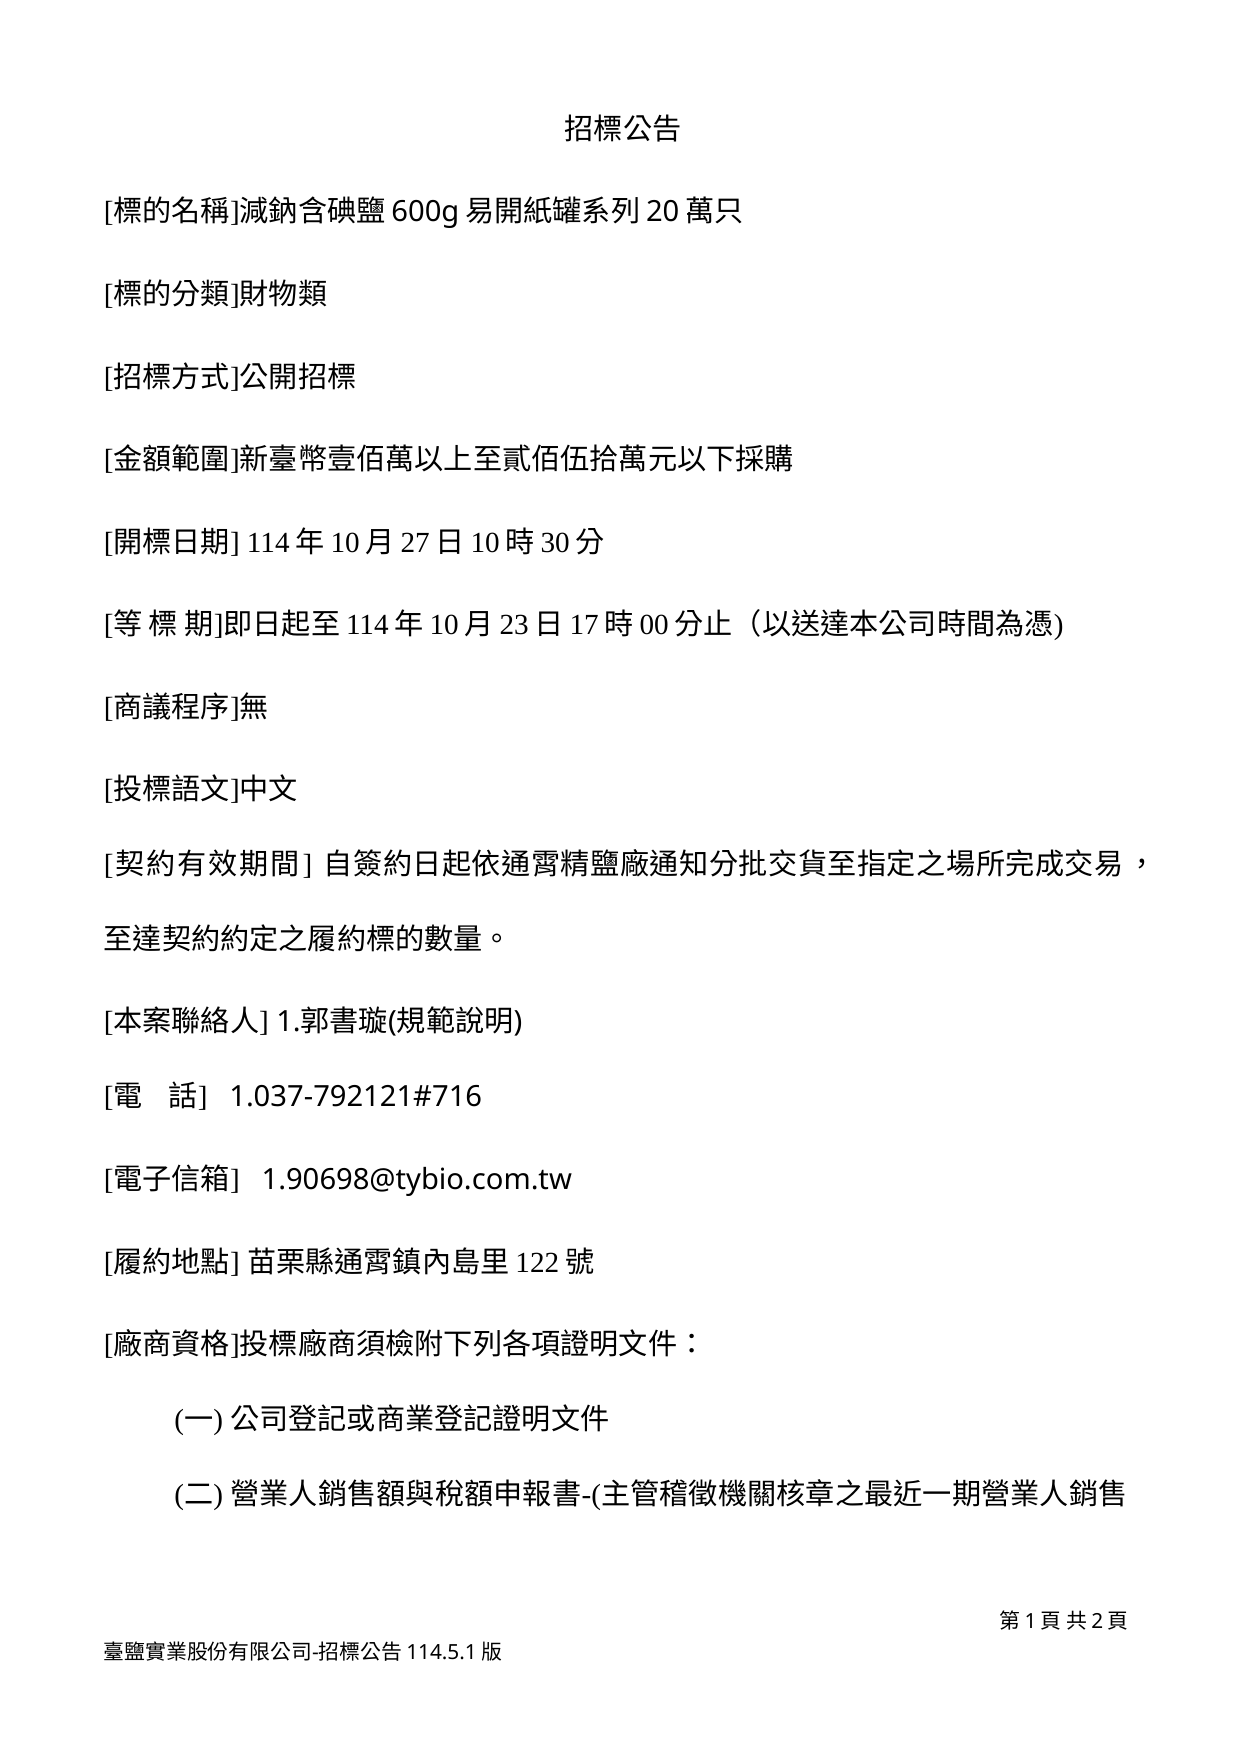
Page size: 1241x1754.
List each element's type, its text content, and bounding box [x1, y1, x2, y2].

text [招標方式]公開招標 [103, 337, 1128, 412]
text [標的名稱]減鈉含碘鹽600g易開紙罐系列20萬只 [103, 172, 1128, 247]
text 招標公告 [103, 89, 1128, 164]
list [174, 1454, 1128, 1529]
text [金額範圍]新臺幣壹佰萬以上至貳佰伍拾萬元以下採購 [103, 419, 1128, 494]
text [標的分類]財物類 [103, 254, 1128, 329]
text [投標語文]中文 [103, 749, 1128, 824]
text [廠商資格]投標廠商須檢附下列各項證明文件： [103, 1304, 1128, 1379]
text [開標日期] 114年10月27日10時30分 [103, 502, 1128, 577]
text [商議程序]無 [103, 667, 1128, 742]
list 公司登記或商業登記證明文件 [174, 1379, 1128, 1454]
text [電 話] 1.037-792121#716 [103, 1057, 1128, 1132]
text [履約地點] 苗栗縣通霄鎮內島里122號 [103, 1222, 1128, 1297]
text [本案聯絡人] 1.郭書璇(規範說明) [103, 982, 1128, 1057]
text [等 標 期]即日起至114年10月23日17時00分止（以送達本公司時間為憑) [103, 584, 1128, 659]
text [契約有效期間] 自簽約日起依通霄精鹽廠通知分批交貨至指定之場所完成交易，至達契約約定之履約標的數量。 [103, 824, 1128, 974]
text [電子信箱] 1.90698@tybio.com.tw [103, 1139, 1128, 1214]
